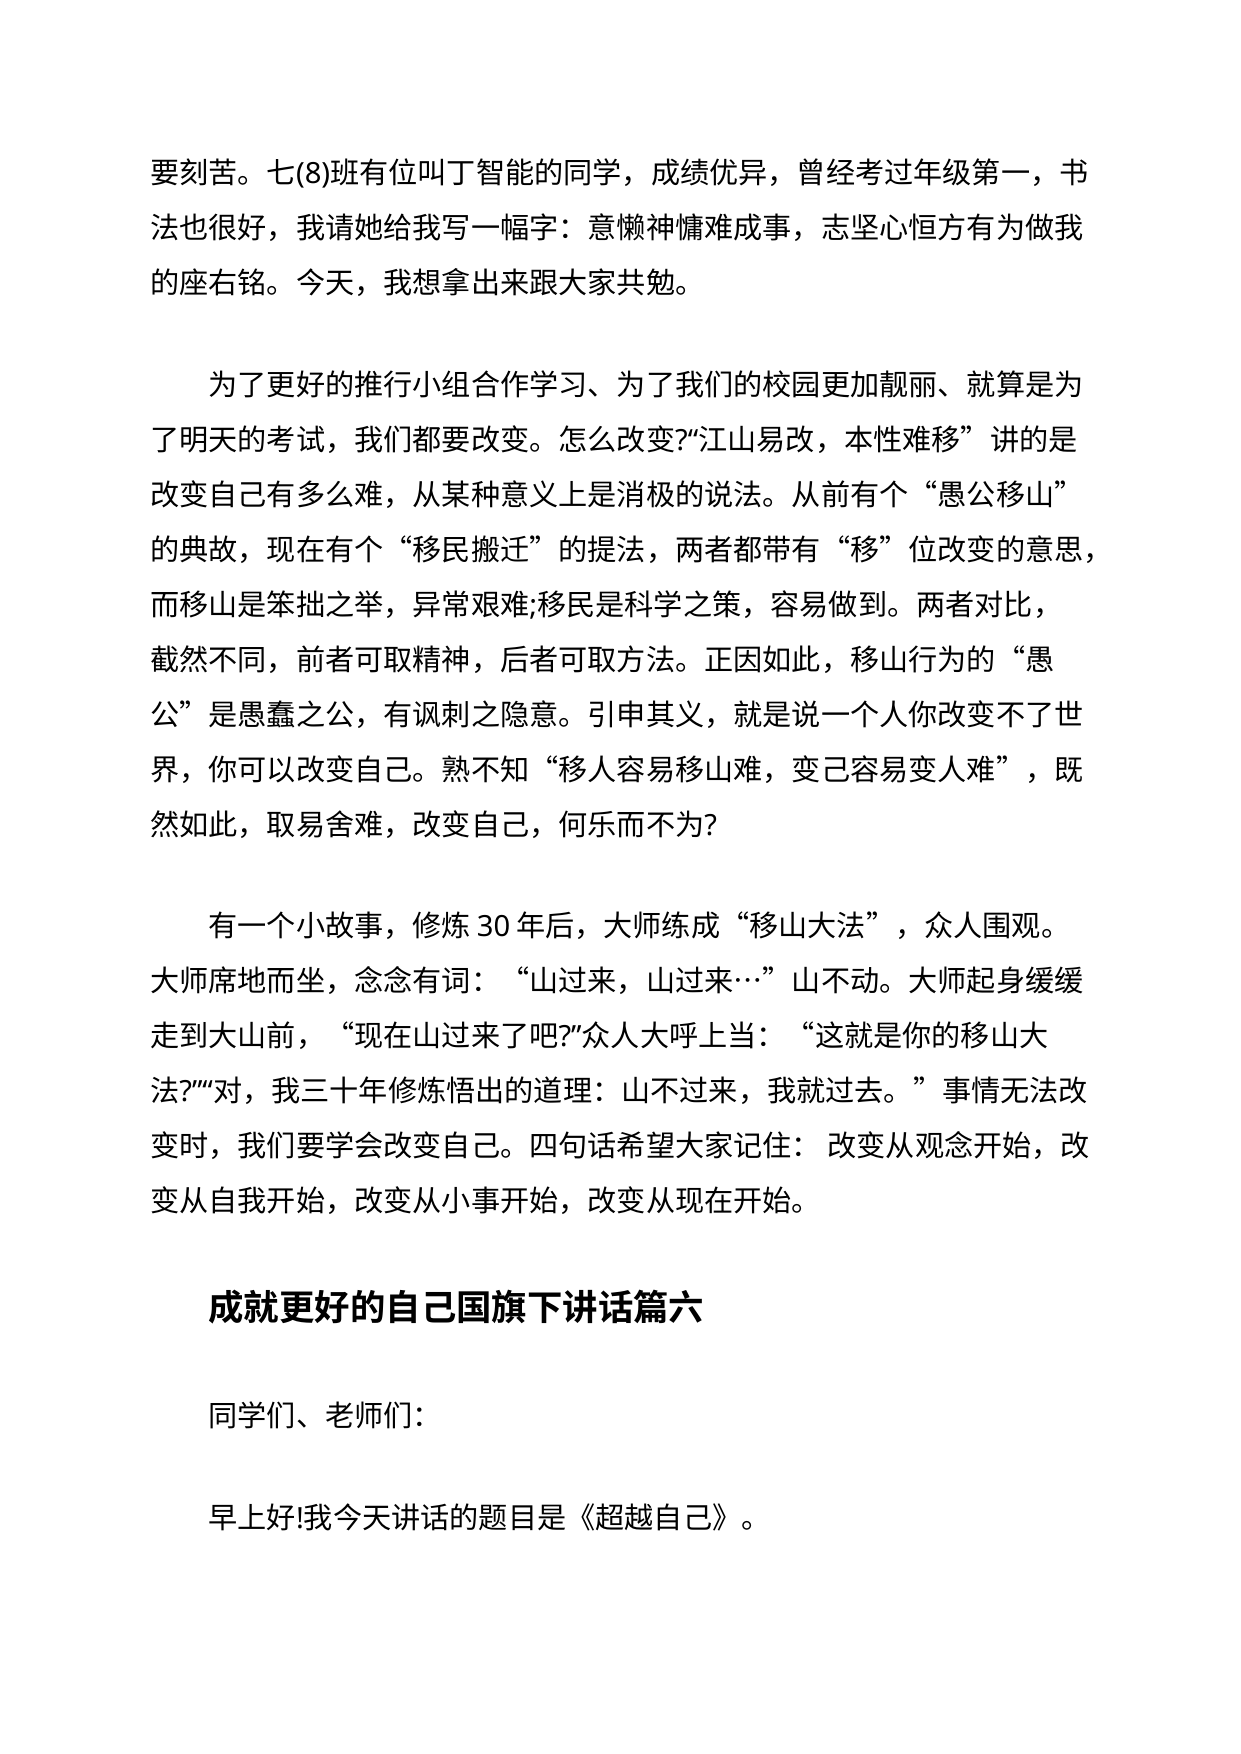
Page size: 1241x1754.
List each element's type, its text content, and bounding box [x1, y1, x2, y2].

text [150, 150, 1090, 302]
text 有一个小故事，修炼30年后，大师练成“移山大法”，众人围观。大师席地而坐，念念有词：“山过来，山过来…”山不动。大师起身缓缓走到大山前，“现在山过来了吧?”众人大呼上当：“这就是你的移山大法?”“对，我三十年修炼悟出的道理：山不过来，我就过去。”事情无法改变时，我们要学会改变自己。四句话希望大家记住： 改变从观念开始，改变从自我开始，改变从小事开始，改变从现在开始。 [150, 903, 1090, 1220]
text 成就更好的自己国旗下讲话篇六 [150, 1279, 1090, 1331]
text 早上好!我今天讲话的题目是《超越自己》。 [150, 1495, 1090, 1537]
text 同学们、老师们： [150, 1393, 1090, 1435]
text 为了更好的推行小组合作学习、为了我们的校园更加靓丽、就算是为了明天的考试，我们都要改变。怎么改变?“江山易改，本性难移”讲的是改变自己有多么难，从某种意义上是消极的说法。从前有个“愚公移山”的典故，现在有个“移民搬迁”的提法，两者都带有“移”位改变的意思，而移山是笨拙之举，异常艰难;移民是科学之策，容易做到。两者对比，截然不同，前者可取精神，后者可取方法。正因如此，移山行为的“愚公”是愚蠢之公，有讽刺之隐意。引申其义，就是说一个人你改变不了世界，你可以改变自己。熟不知“移人容易移山难，变己容易变人难”，既然如此，取易舍难，改变自己，何乐而不为? [150, 362, 1090, 843]
